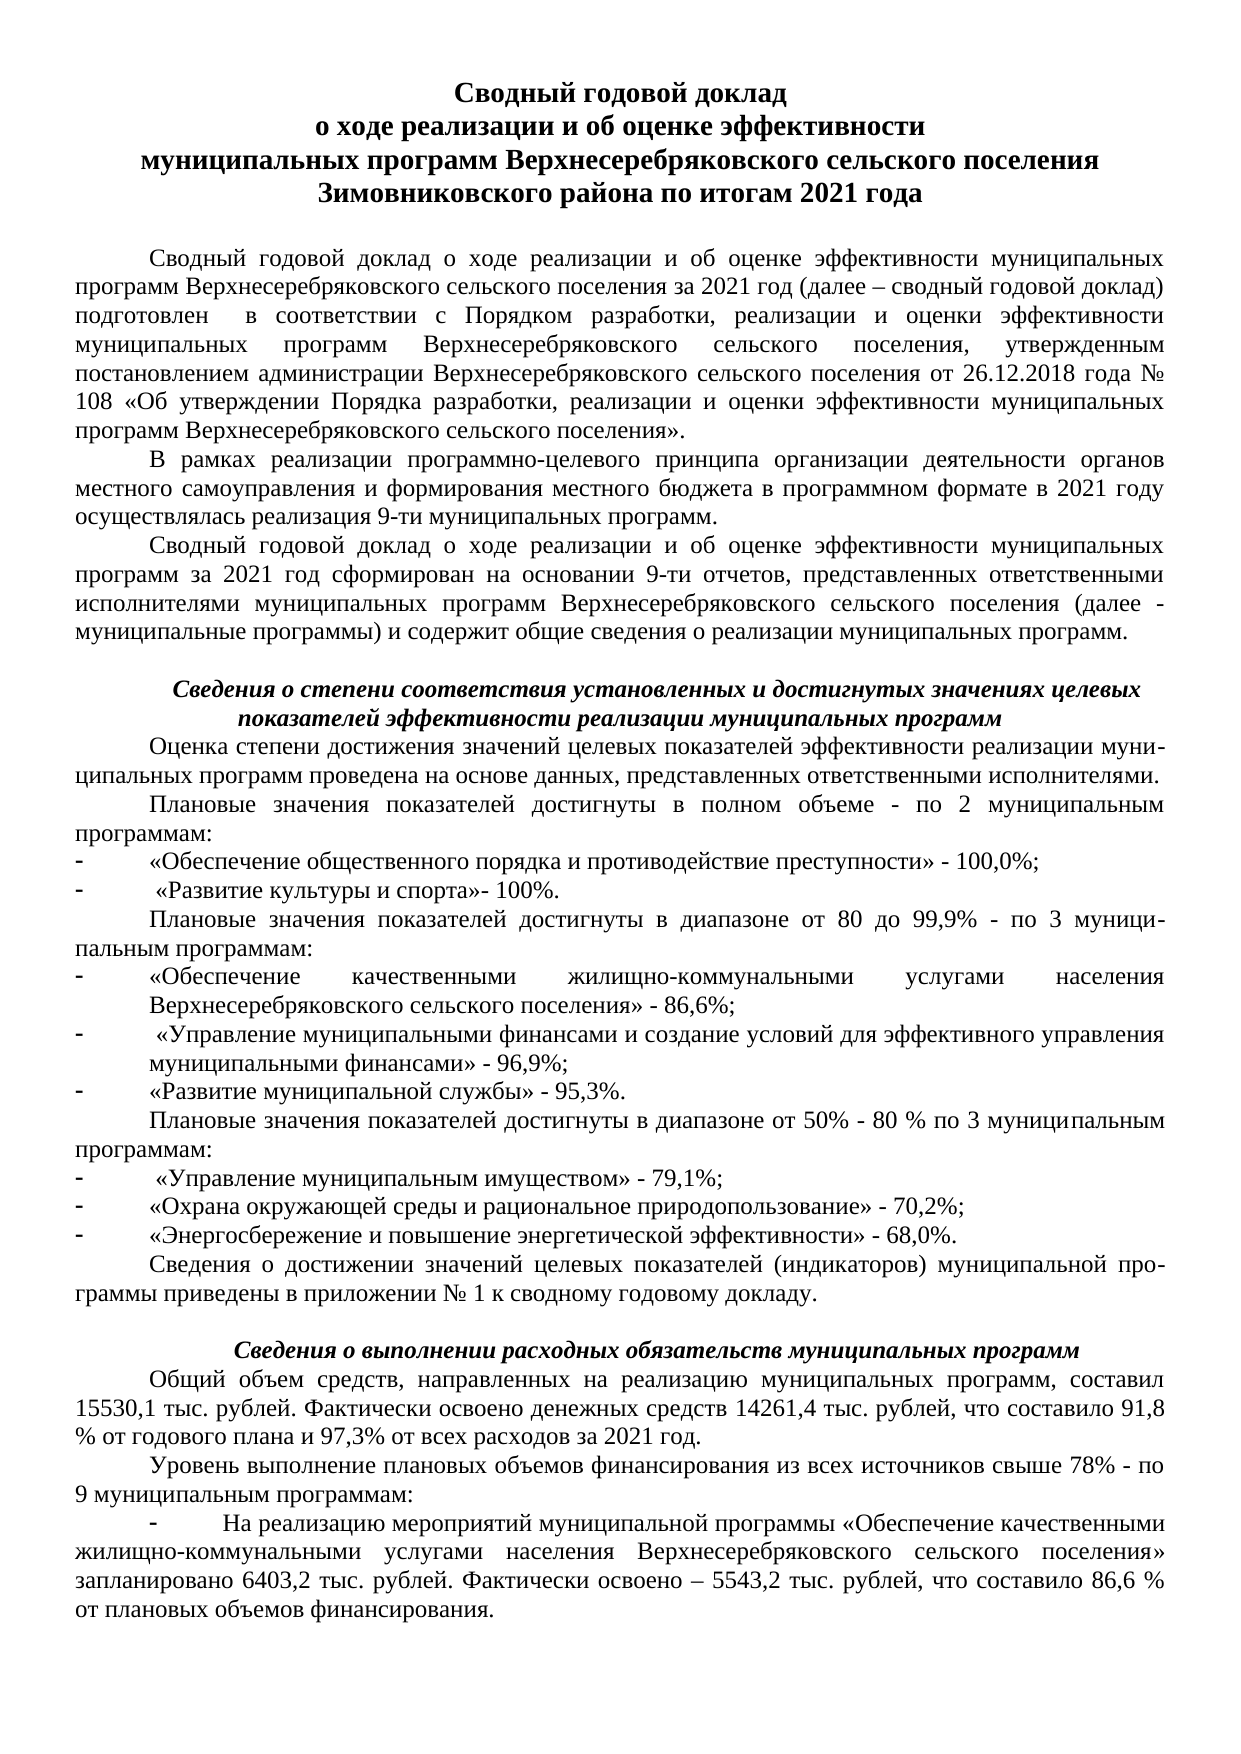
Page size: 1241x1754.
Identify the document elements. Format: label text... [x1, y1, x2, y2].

list «Развитие культуры и спорта»- 100%. [75, 875, 1165, 904]
text Сводный годовой доклад о ходе реализации и об оценке эффективности муниципальных программ Верхнесеребряковского сельского поселения за 2021 год (далее – сводный годовой доклад) подготовлен в соответствии с Порядком разработки, реализации и оценки эффективности муниципальных программ Верхнесеребряковского сельского поселения, утвержденным постановлением администрации Верхнесеребряковского сельского поселения от 26.12.2018 года № 108 «Об утверждении Порядка разработки, реализации и оценки эффективности муниципальных программ Верхнесеребряковского сельского поселения». [75, 243, 1165, 444]
text Плановые значения показателей достигнуты в диапазоне от 50% - 80 % по 3 муниципальным программам: [75, 1105, 1165, 1163]
text Сведения о достижении значений целевых показателей (индикаторов) муниципальной программы приведены в приложении № 1 к сводному годовому докладу. [75, 1249, 1165, 1306]
list «Развитие муниципальной службы» - 95,3%. [75, 1076, 1165, 1105]
list «Охрана окружающей среды и рациональное природопользование» - 70,2%; [75, 1191, 1165, 1220]
text Сведения о степени соответствия установленных и достигнутых значениях целевых показателей эффективности реализации муниципальных программ [75, 674, 1165, 731]
text Сведения о выполнении расходных обязательств муниципальных программ [75, 1335, 1165, 1364]
list «Управление муниципальным имуществом» - 79,1%; [75, 1163, 1165, 1191]
text Зимовниковского района по итогам 2021 года [75, 176, 1165, 209]
text Оценка степени достижения значений целевых показателей эффективности реализации муниципальных программ проведена на основе данных, представленных ответственными исполнителями. [75, 731, 1165, 789]
list «Энергосбережение и повышение энергетической эффективности» - 68,0%. [75, 1220, 1165, 1249]
text Плановые значения показателей достигнуты в полном объеме - по 2 муниципальным программам: [75, 789, 1165, 846]
list «Управление муниципальными финансами и создание условий для эффективного управления муниципальными финансами» - 96,9%; [75, 1019, 1165, 1076]
text о ходе реализации и об оценке эффективности [75, 108, 1165, 142]
list «Обеспечение качественными жилищно-коммунальными услугами населения Верхнесеребряковского сельского поселения» - 86,6%; [75, 961, 1165, 1019]
text Общий объем средств, направленных на реализацию муниципальных программ, составил 15530,1 тыс. рублей. Фактически освоено денежных средств 14261,4 тыс. рублей, что составило 91,8 % от годового плана и 97,3% от всех расходов за 2021 год. [75, 1364, 1165, 1450]
list На реализацию мероприятий муниципальной программы «Обеспечение качественными жилищно-коммунальными услугами населения Верхнесеребряковского сельского поселения» запланировано 6403,2 тыс. рублей. Фактически освоено – 5543,2 тыс. рублей, что составило 86,6 % от плановых объемов финансирования. [75, 1508, 1165, 1623]
text В рамках реализации программно-целевого принципа организации деятельности органов местного самоуправления и формирования местного бюджета в программном формате в 2021 году осуществлялась реализация 9-ти муниципальных программ. [75, 444, 1165, 530]
text Сводный годовой доклад о ходе реализации и об оценке эффективности муниципальных программ за 2021 год сформирован на основании 9-ти отчетов, представленных ответственными исполнителями муниципальных программ Верхнесеребряковского сельского поселения (далее - муниципальные программы) и содержит общие сведения о реализации муниципальных программ. [75, 530, 1165, 645]
text муниципальных программ Верхнесеребряковского сельского поселения [75, 142, 1165, 176]
text Плановые значения показателей достигнуты в диапазоне от 80 до 99,9% - по 3 муниципальным программам: [75, 904, 1165, 961]
text Сводный годовой доклад [75, 75, 1165, 108]
text Уровень выполнение плановых объемов финансирования из всех источников свыше 78% - по 9 муниципальным программам: [75, 1450, 1165, 1508]
list «Обеспечение общественного порядка и противодействие преступности» - 100,0%; [75, 846, 1165, 875]
